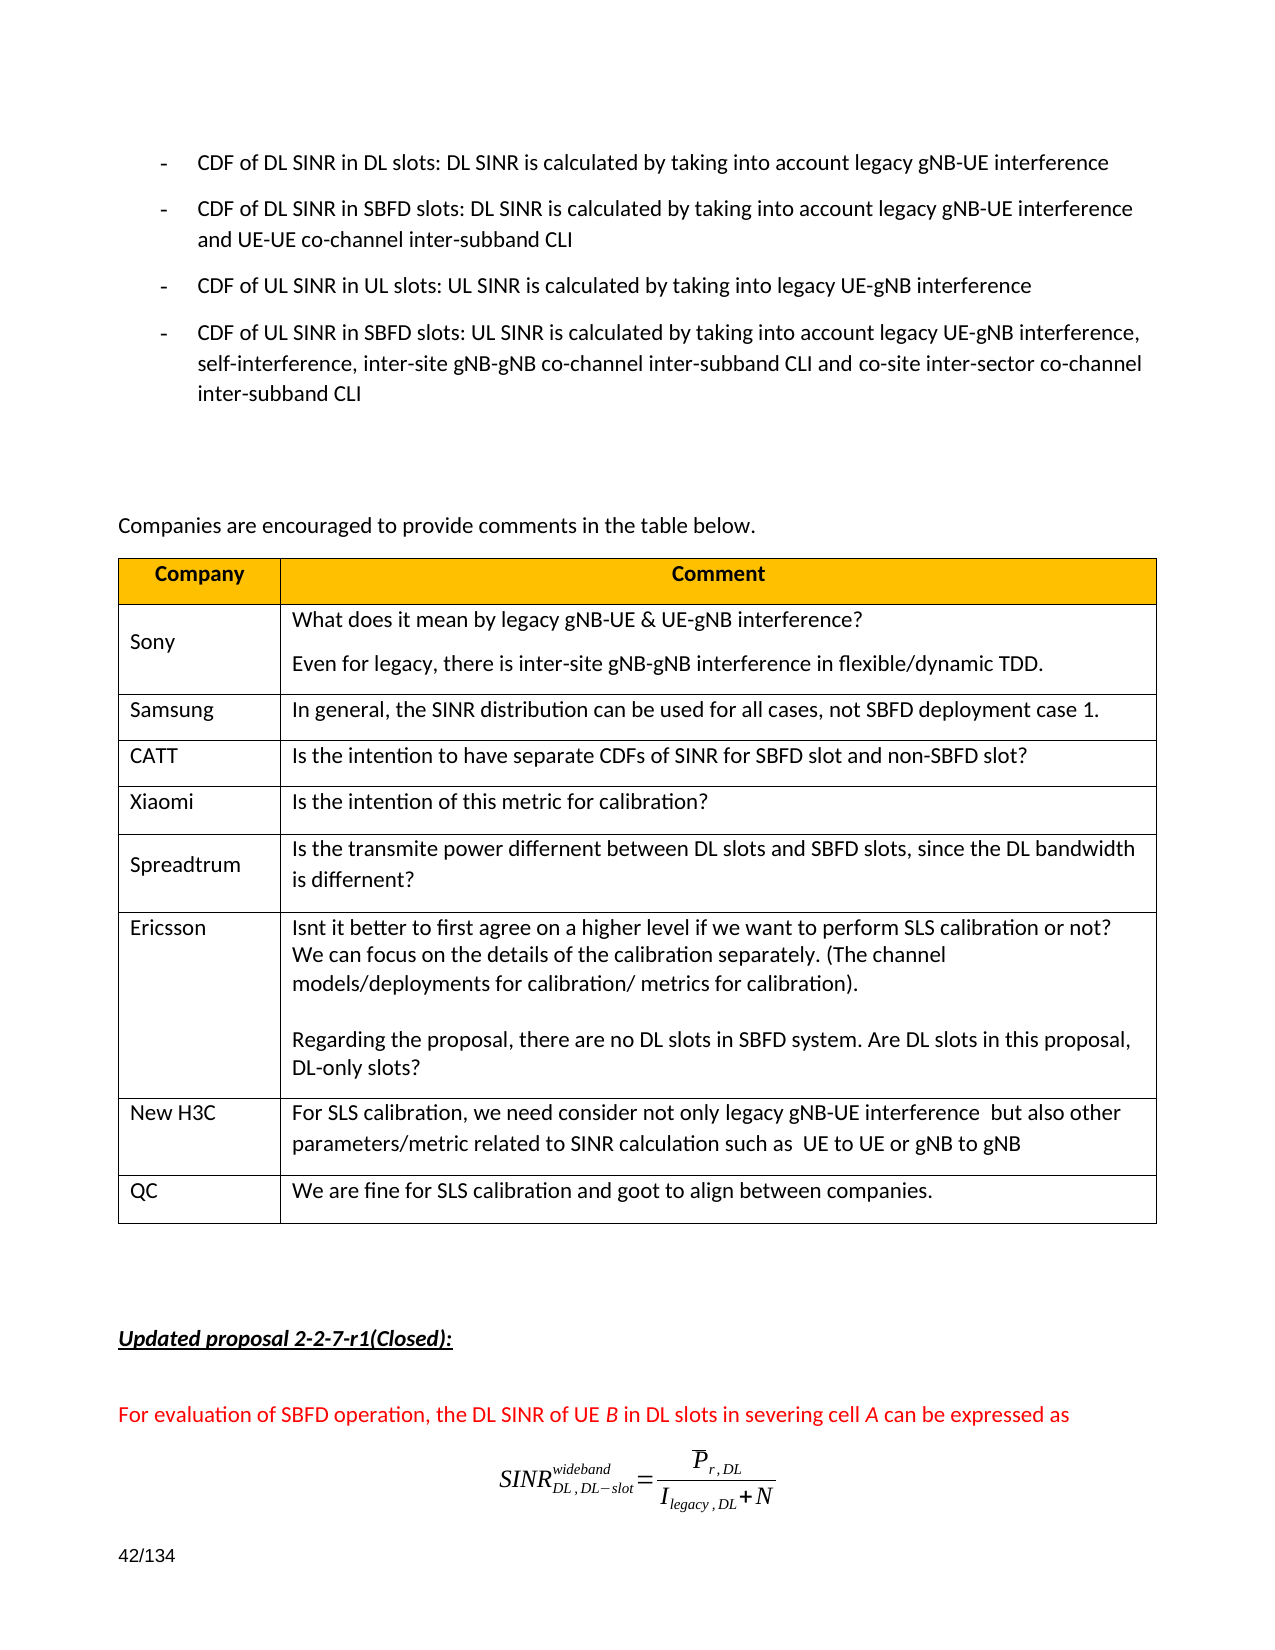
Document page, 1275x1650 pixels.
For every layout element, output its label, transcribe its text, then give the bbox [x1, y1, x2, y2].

table_cell Spreadtrum [119, 835, 280, 912]
table_cell Is the intention to have separate CDFs of SINR for SBFD slot and non-SBFD slot? [281, 741, 1156, 786]
subtitle Updated proposal 2-2-7-r1(Closed): [118, 1324, 1157, 1352]
table_cell New H3C [119, 1099, 280, 1175]
text Companies are encouraged to provide comments in the table below. [118, 511, 1157, 539]
table_cell Is the transmite power differnent between DL slots and SBFD slots, since the DL bandwidth is differnent? [281, 835, 1156, 912]
table_header Company [119, 559, 280, 604]
table_cell Ericsson [119, 913, 280, 1097]
table_cell We are fine for SLS calibration and goot to align between companies. [281, 1176, 1156, 1223]
list CDF of UL SINR in SBFD slots: UL SINR is calculated by taking into account legacy UE-gNB interference, self-interference, inter-site gNB-gNB co-channel inter-subband CLI and co-site inter-sector co-channel inter-subband CLI [160, 318, 1157, 407]
table_cell What does it mean by legacy gNB-UE & UE-gNB interference? Even for legacy, there is inter-site gNB-gNB interference in flexible/dynamic TDD. [281, 605, 1156, 694]
table_cell CATT [119, 741, 280, 786]
table_cell For SLS calibration, we need consider not only legacy gNB-UE interference but also other parameters/metric related to SINR calculation such as UE to UE or gNB to gNB [281, 1099, 1156, 1175]
table_cell Xiaomi [119, 787, 280, 833]
table_cell In general, the SINR distribution can be used for all cases, not SBFD deployment case 1. [281, 695, 1156, 740]
table_cell Isnt it better to first agree on a higher level if we want to perform SLS calibration or not? We can focus on the details of the calibration separately. (The channel models/deployments for calibration/ metrics for calibration). Regarding the proposal, there are no DL slots in SBFD system. Are DL slots in this proposal, DL-only slots? [281, 913, 1156, 1097]
list CDF of DL SINR in SBFD slots: DL SINR is calculated by taking into account legacy gNB-UE interference and UE-UE co-channel inter-subband CLI [160, 194, 1157, 253]
table_cell QC [119, 1176, 280, 1223]
list CDF of DL SINR in DL slots: DL SINR is calculated by taking into account legacy gNB-UE interference [160, 148, 1157, 176]
list CDF of UL SINR in UL slots: UL SINR is calculated by taking into legacy UE-gNB interference [160, 272, 1157, 300]
table_cell Samsung [119, 695, 280, 740]
table_header Comment [281, 559, 1156, 604]
table_cell Is the intention of this metric for calibration? [281, 787, 1156, 833]
table_cell Sony [119, 605, 280, 694]
text For evaluation of SBFD operation, the DL SINR of UE B in DL slots in severing cell A can be expressed as [118, 1400, 1157, 1428]
